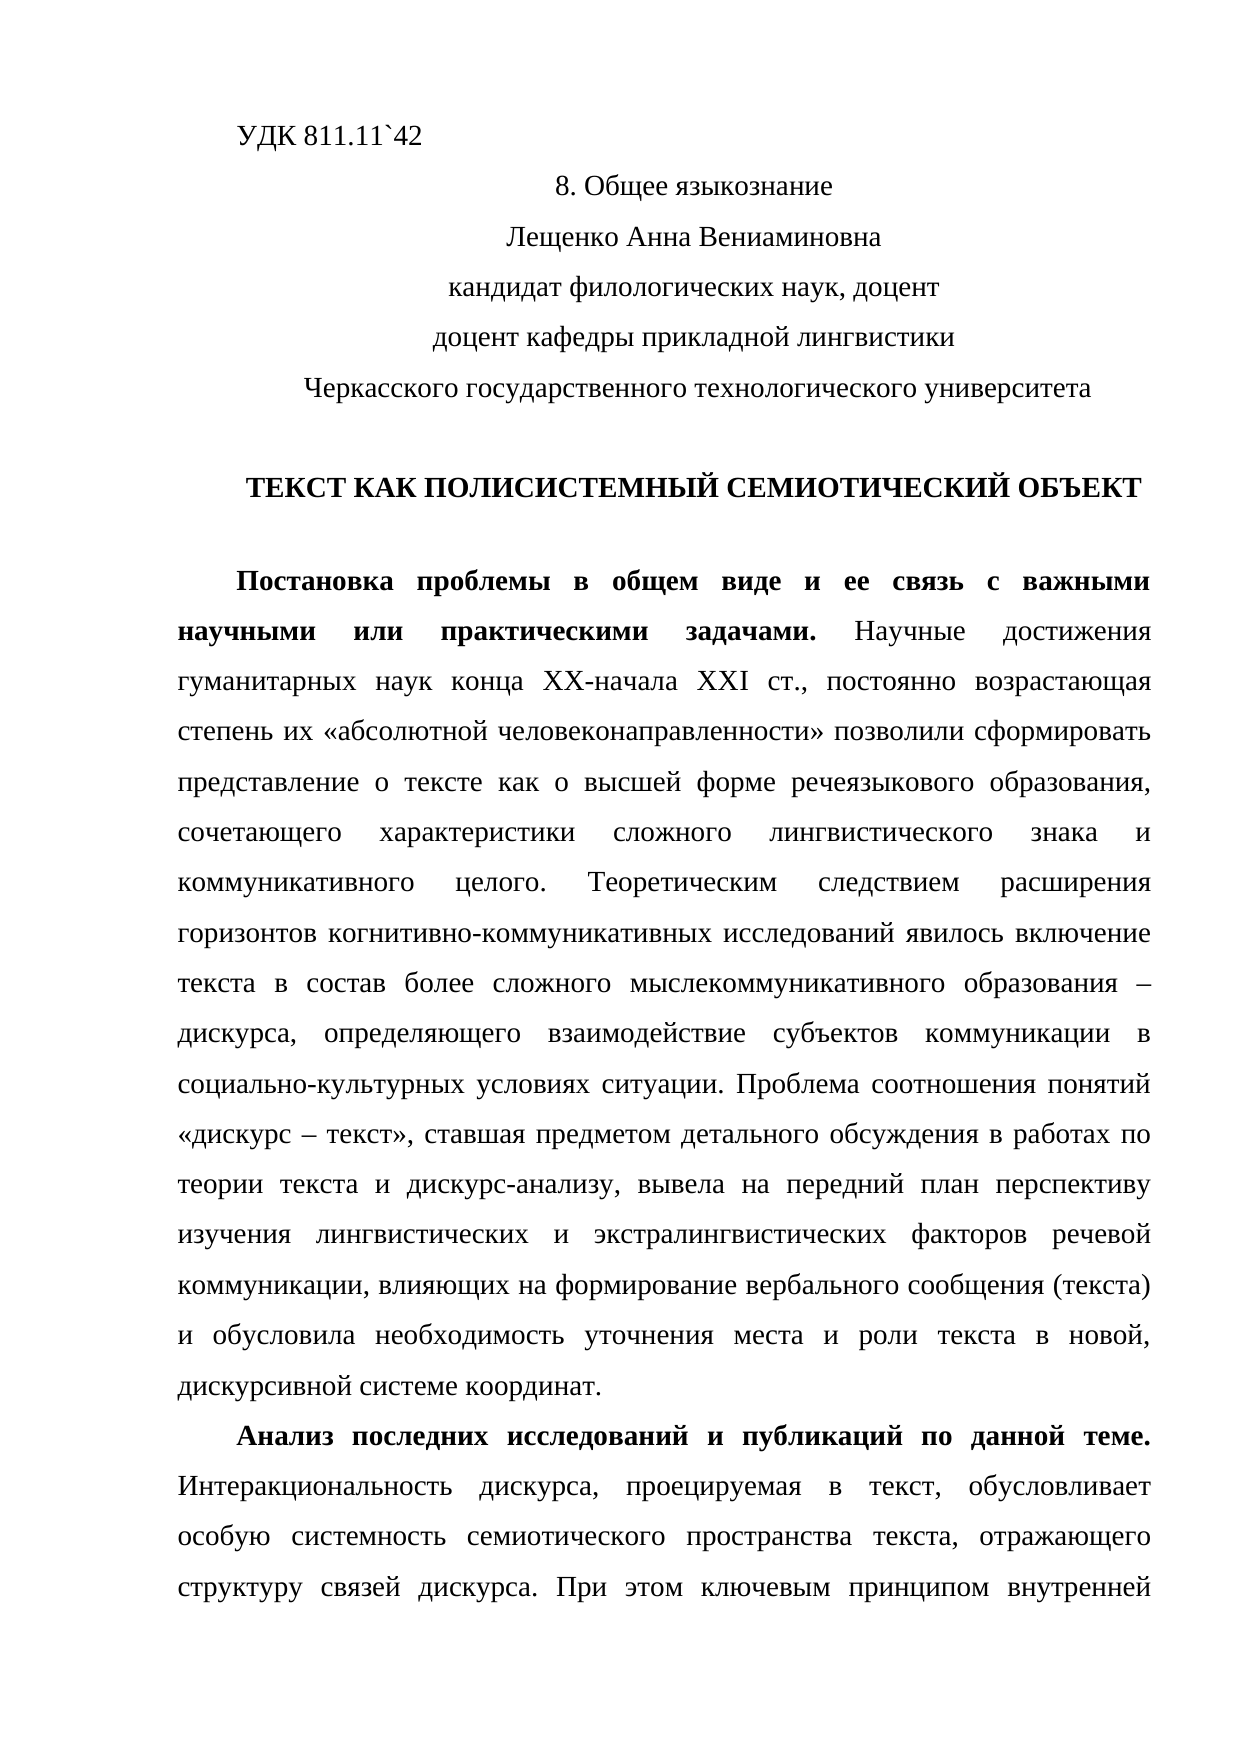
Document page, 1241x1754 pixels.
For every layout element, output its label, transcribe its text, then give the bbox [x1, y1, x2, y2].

text доцент кафедры прикладной лингвистики [177, 319, 1152, 353]
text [177, 1418, 1152, 1602]
text Черкасского государственного технологического университета [177, 370, 1152, 403]
text Постановка проблемы в общем виде и ее связь с важными научными или практическими задачами. Научные достижения гуманитарных наук конца ХХ-начала ХХI ст., постоянно возрастающая степень их «абсолютной человеконаправленности» позволили сформировать представление о тексте как о высшей форме речеязыкового образования, сочетающего характеристики сложного лингвистического знака и коммуникативного целого. Теоретическим следствием расширения горизонтов когнитивно-коммуникативных исследований явилось включение текста в состав более сложного мыслекоммуникативного образования – дискурса, определяющего взаимодействие субъектов коммуникации в социально-культурных условиях ситуации. Проблема соотношения понятий «дискурс – текст», ставшая предметом детального обсуждения в работах по теории текста и дискурс-анализу, вывела на передний план перспективу изучения лингвистических и экстралингвистических факторов речевой коммуникации, влияющих на формирование вербального сообщения (текста) и обусловила необходимость уточнения места и роли текста в новой, дискурсивной системе координат. [177, 563, 1152, 1401]
text УДК 811.11`42 [177, 118, 1152, 152]
text Лещенко Анна Вениаминовна [177, 219, 1152, 252]
text кандидат филологических наук, доцент [177, 269, 1152, 303]
text ТЕКСТ КАК ПОЛИСИСТЕМНЫЙ СЕМИОТИЧЕСКИЙ ОБЪЕКТ [177, 470, 1152, 504]
text 8. Общее языкознание [177, 168, 1152, 202]
